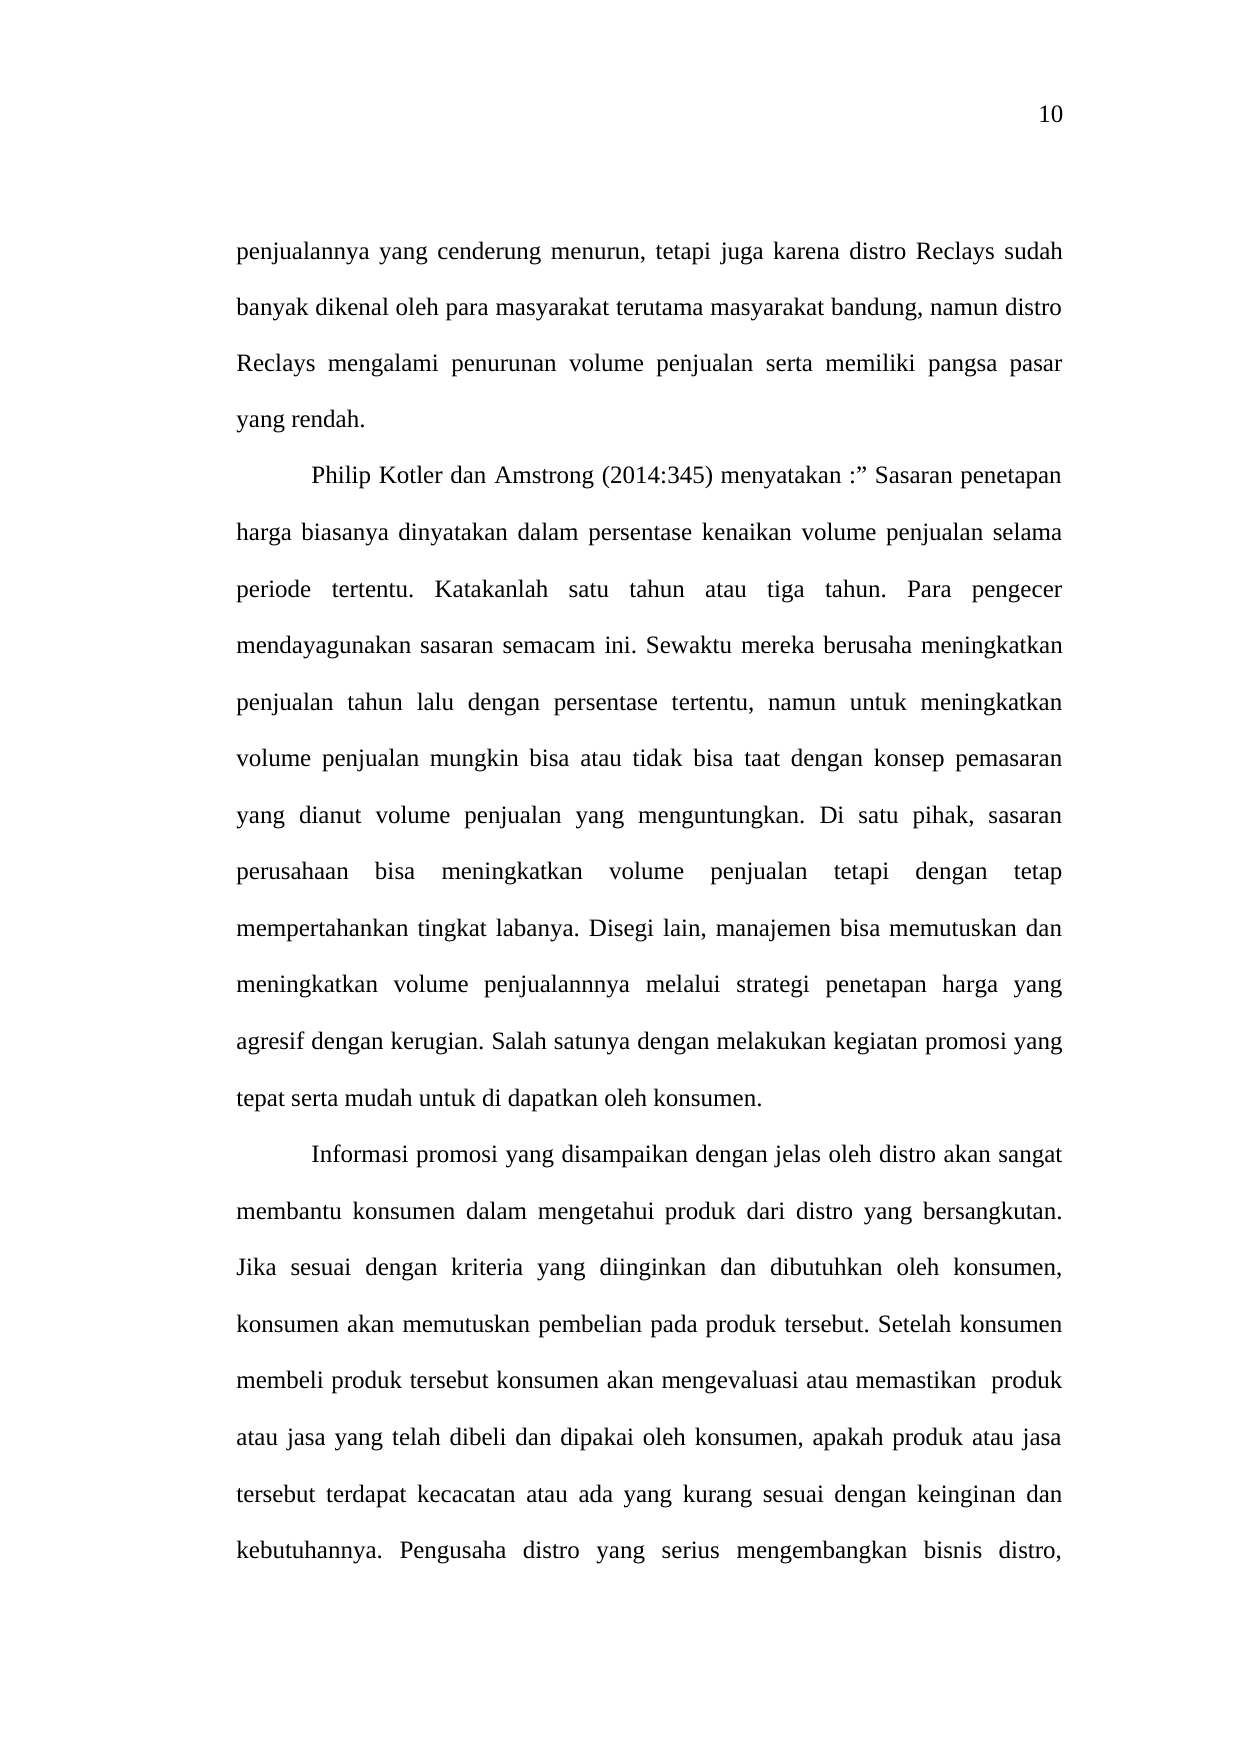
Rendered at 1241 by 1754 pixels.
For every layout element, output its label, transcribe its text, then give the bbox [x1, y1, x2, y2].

text Philip Kotler dan Amstrong (2014:345) menyatakan :” Sasaran penetapan harga biasanya dinyatakan dalam persentase kenaikan volume penjualan selama periode tertentu. Katakanlah satu tahun atau tiga tahun. Para pengecer mendayagunakan sasaran semacam ini. Sewaktu mereka berusaha meningkatkan penjualan tahun lalu dengan persentase tertentu, namun untuk meningkatkan volume penjualan mungkin bisa atau tidak bisa taat dengan konsep pemasaran yang dianut volume penjualan yang menguntungkan. Di satu pihak, sasaran perusahaan bisa meningkatkan volume penjualan tetapi dengan tetap mempertahankan tingkat labanya. Disegi lain, manajemen bisa memutuskan dan meningkatkan volume penjualannnya melalui strategi penetapan harga yang agresif dengan kerugian. Salah satunya dengan melakukan kegiatan promosi yang tepat serta mudah untuk di dapatkan oleh konsumen. [236, 461, 1063, 1111]
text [236, 1139, 1063, 1564]
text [236, 236, 1063, 433]
